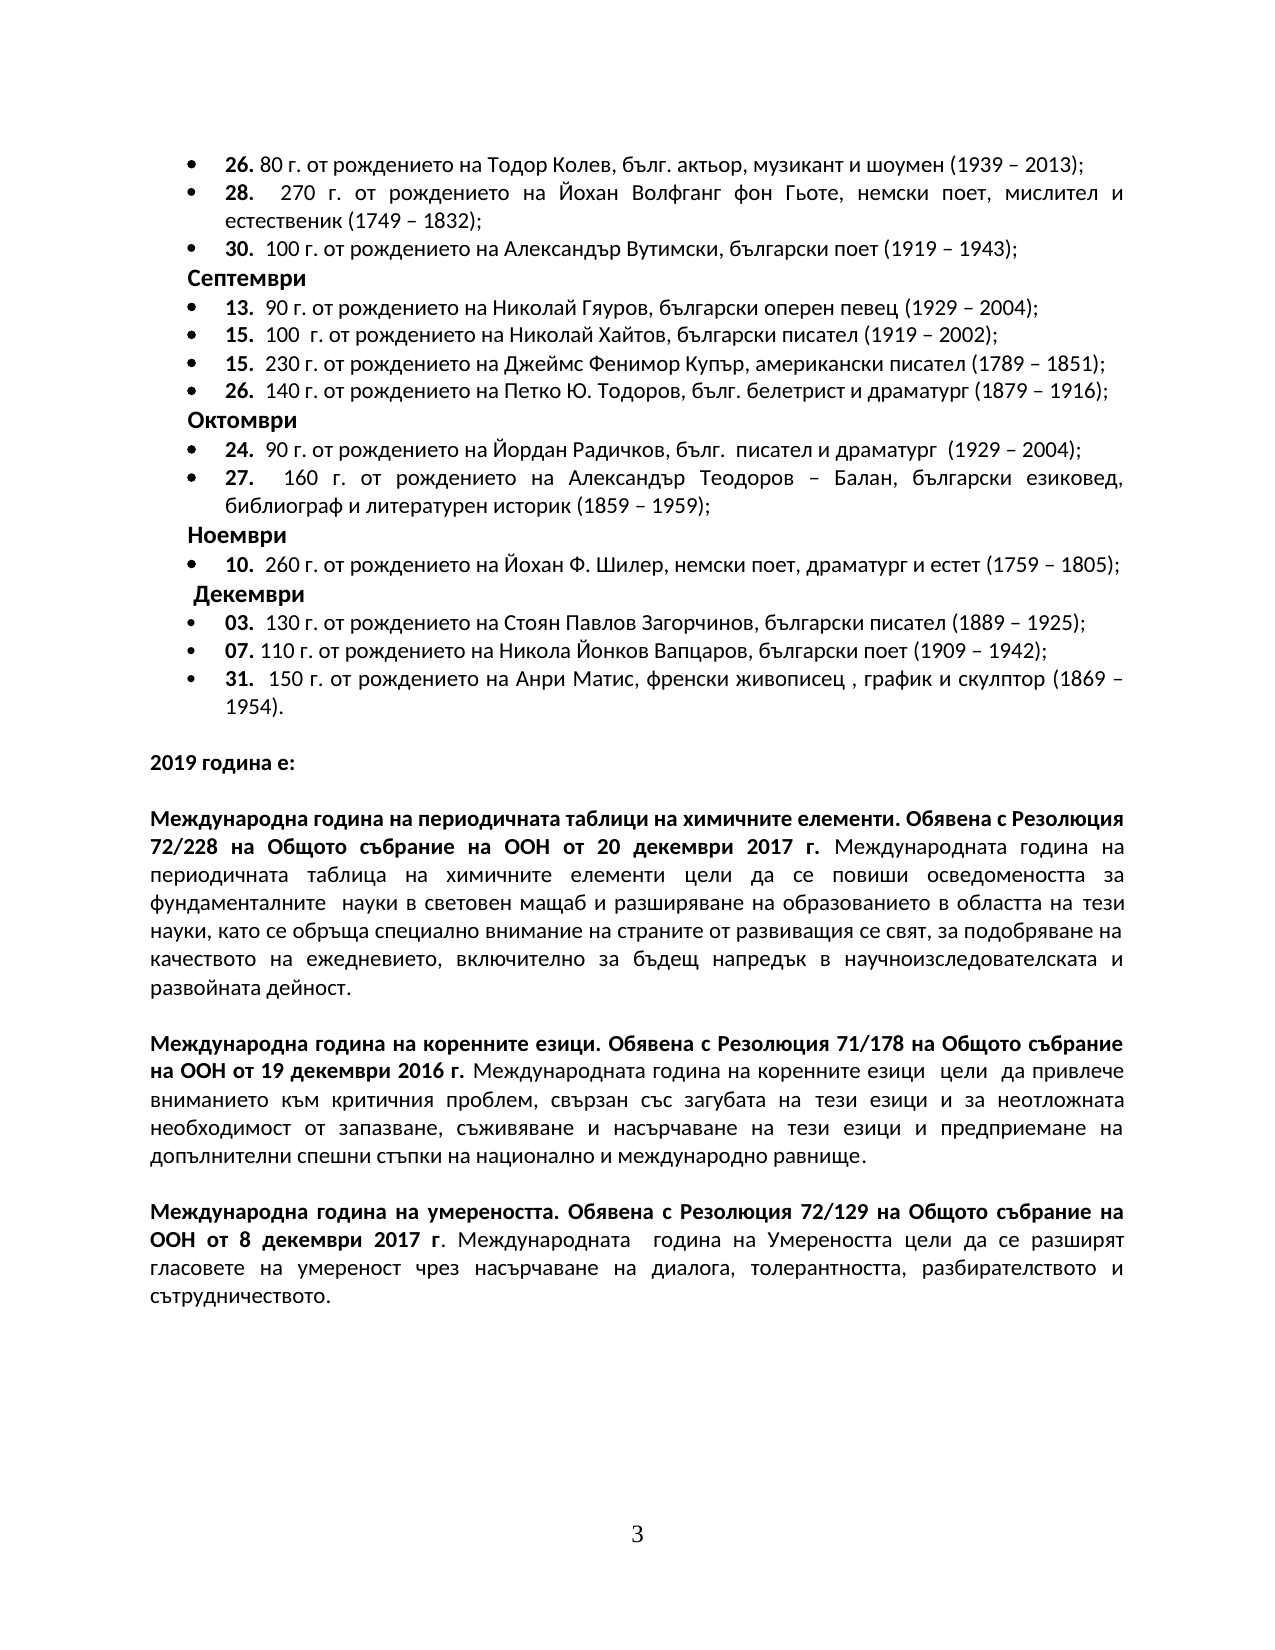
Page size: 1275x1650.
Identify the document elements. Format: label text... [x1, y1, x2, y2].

list 31. 150 г. от рождението на Анри Матис, френски живописец , график и скулптор (1869 – 1954). [187, 664, 1125, 720]
list 15. 230 г. от рождението на Джеймс Фенимор Купър, американски писател (1789 – 1851); [187, 349, 1125, 377]
list 28. 270 г. от рождението на Йохан Волфганг фон Гьоте, немски поет, мислител и естественик (1749 – 1832); [187, 178, 1125, 234]
list 26. 80 г. от рождението на Тодор Колев, бълг. актьор, музикант и шоумен (1939 – 2013); [187, 150, 1125, 178]
text Международна година на периодичната таблици на химичните елементи. Обявена с Резолюция 72/228 на Общото събрание на ООН от 20 декември 2017 г. Международната година на периодичната таблица на химичните елементи цели да се повиши осведомеността за фундаменталните науки в световен мащаб и разширяване на образованието в областта на тези науки, като се обръща специално внимание на страните от развиващия се свят, за подобряване на качеството на ежедневието, включително за бъдещ напредък в научноизследователската и развойната дейност. [150, 804, 1125, 1001]
list 10. 260 г. от рождението на Йохан Ф. Шилер, немски поет, драматург и естет (1759 – 1805); [187, 550, 1125, 578]
list 27. 160 г. от рождението на Александър Теодоров – Балан, български езиковед, библиограф и литературен историк (1859 – 1959); [187, 463, 1125, 519]
list 03. 130 г. от рождението на Стоян Павлов Загорчинов, български писател (1889 – 1925); [187, 608, 1125, 636]
list 24. 90 г. от рождението на Йордан Радичков, бълг. писател и драматург (1929 – 2004); [187, 435, 1125, 463]
text Декември [187, 578, 1125, 608]
text Ноември [187, 519, 1125, 550]
text Международна година на умереността. Обявена с Резолюция 72/129 на Общото събрание на ООН от 8 декември 2017 г. Международната година на Умереността цели да се разширят гласовете на умереност чрез насърчаване на диалога, толерантността, разбирателството и сътрудничеството. [150, 1197, 1125, 1309]
list 07. 110 г. от рождението на Никола Йонков Вапцаров, български поет (1909 – 1942); [187, 636, 1125, 664]
text Октомври [187, 405, 1125, 435]
text Септември [187, 262, 1125, 293]
list 26. 140 г. от рождението на Петко Ю. Тодоров, бълг. белетрист и драматург (1879 – 1916); [187, 377, 1125, 405]
list 30. 100 г. от рождението на Александър Вутимски, български поет (1919 – 1943); [187, 234, 1125, 262]
text Международна година на коренните езици. Обявена с Резолюция 71/178 на Общото събрание на ООН от 19 декември 2016 г. Международната година на коренните езици цели да привлече вниманието към критичния проблем, свързан със загубата на тези езици и за неотложната необходимост от запазване, съживяване и насърчаване на тези езици и предприемане на допълнителни спешни стъпки на национално и международно равнище. [150, 1029, 1125, 1169]
list 13. 90 г. от рождението на Николай Гяуров, български оперен певец (1929 – 2004); [187, 293, 1125, 321]
list 15. 100 г. от рождението на Николай Хайтов, български писател (1919 – 2002); [187, 321, 1125, 349]
text 2019 година е: [150, 748, 1125, 776]
